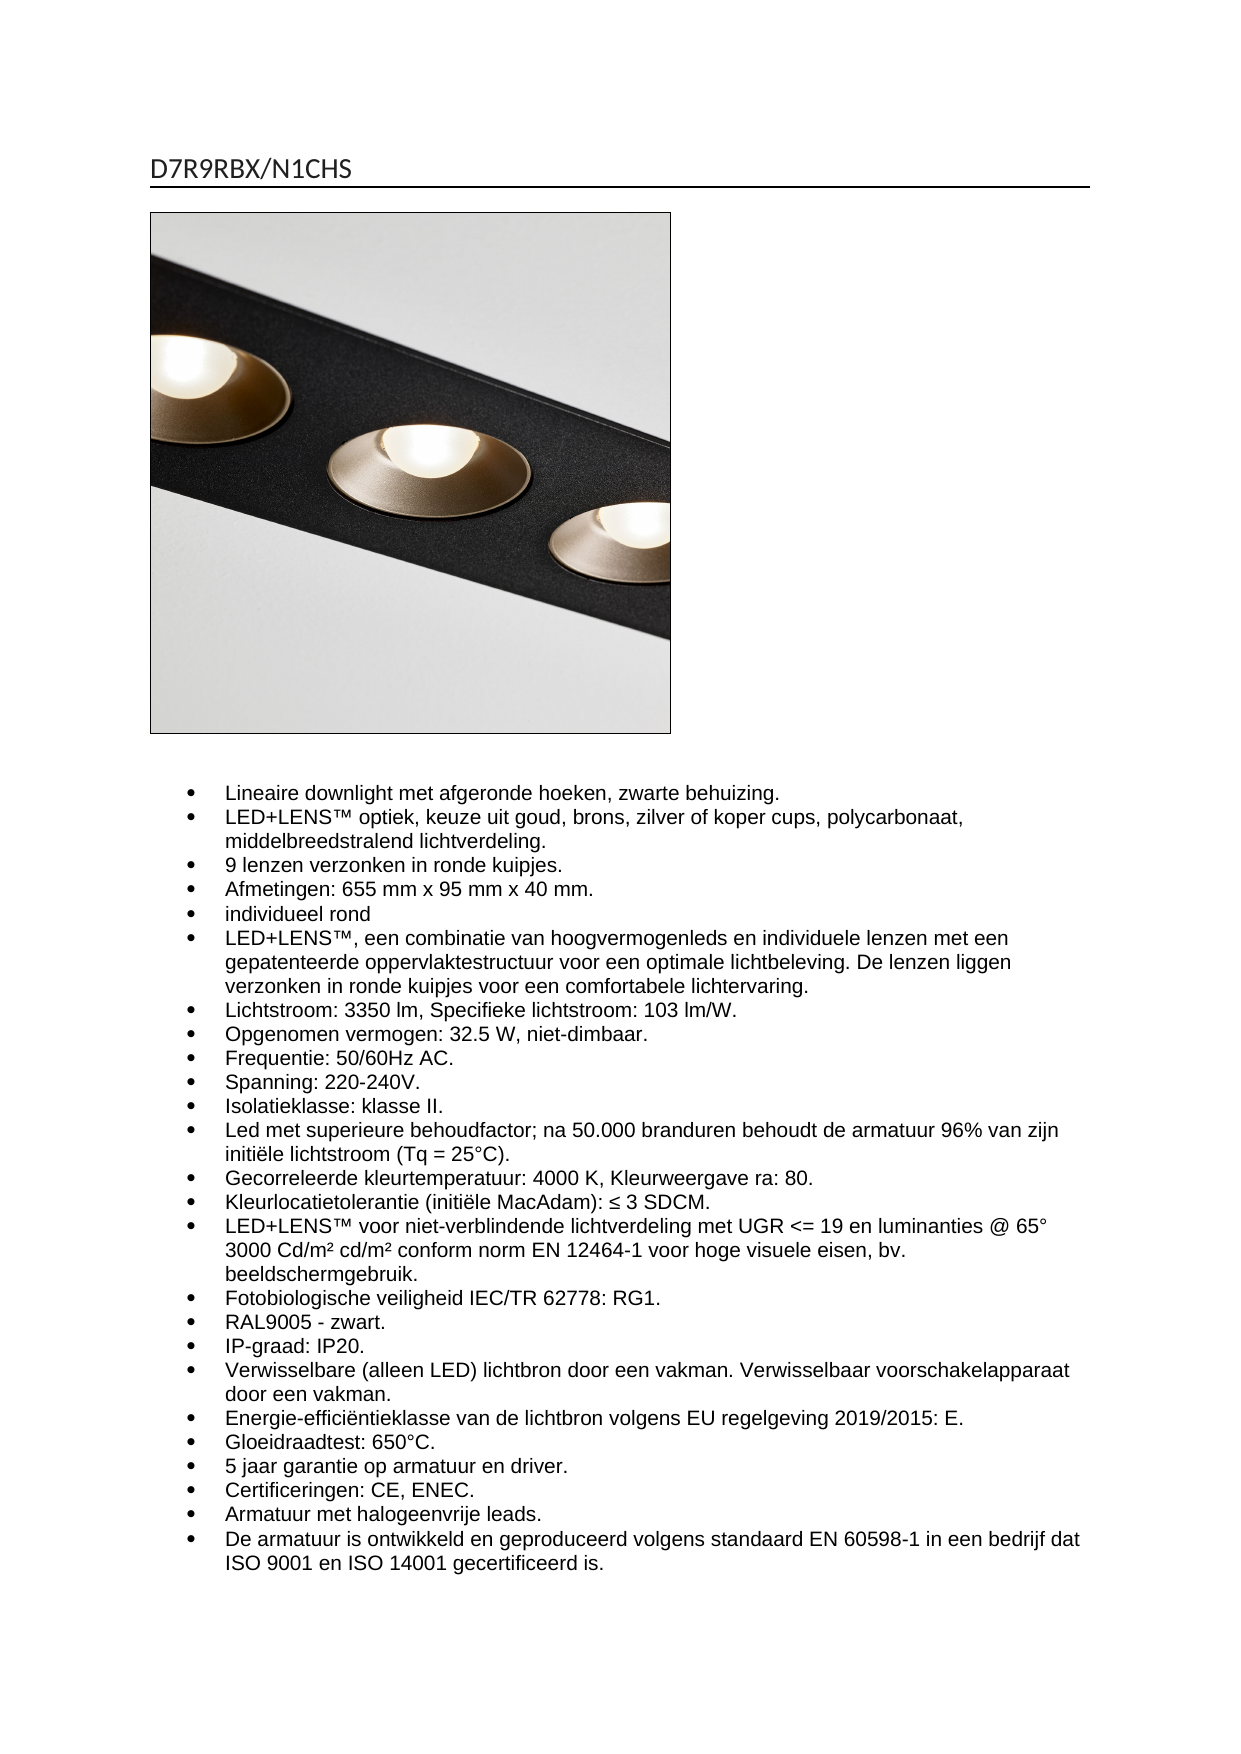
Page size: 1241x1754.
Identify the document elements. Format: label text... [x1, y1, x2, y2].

list Led met superieure behoudfactor; na 50.000 branduren behoudt de armatuur 96% van zijn initiële lichtstroom (Tq = 25°C). [187, 1118, 1090, 1166]
list LED+LENS™, een combinatie van hoogvermogenleds en individuele lenzen met een gepatenteerde oppervlaktestructuur voor een optimale lichtbeleving. De lenzen liggen verzonken in ronde kuipjes voor een comfortabele lichtervaring. [187, 925, 1090, 997]
list Lichtstroom: 3350 lm, Specifieke lichtstroom: 103 lm/W. [187, 997, 1090, 1021]
text D7R9RBX/N1CHS [150, 150, 1090, 186]
list Kleurlocatietolerantie (initiële MacAdam): ≤ 3 SDCM. [187, 1190, 1090, 1214]
list Gloeidraadtest: 650°C. [187, 1430, 1090, 1454]
list Isolatieklasse: klasse II. [187, 1094, 1090, 1118]
list De armatuur is ontwikkeld en geproduceerd volgens standaard EN 60598-1 in een bedrijf dat ISO 9001 en ISO 14001 gecertificeerd is. [187, 1526, 1090, 1574]
picture [151, 213, 670, 733]
list Afmetingen: 655 mm x 95 mm x 40 mm. [187, 877, 1090, 901]
list individueel rond [187, 901, 1090, 925]
list Verwisselbare (alleen LED) lichtbron door een vakman. Verwisselbaar voorschakelapparaat door een vakman. [187, 1358, 1090, 1406]
list Certificeringen: CE, ENEC. [187, 1478, 1090, 1502]
list 9 lenzen verzonken in ronde kuipjes. [187, 853, 1090, 877]
list Opgenomen vermogen: 32.5 W, niet-dimbaar. [187, 1021, 1090, 1046]
list Spanning: 220-240V. [187, 1069, 1090, 1094]
list Gecorreleerde kleurtemperatuur: 4000 K, Kleurweergave ra: 80. [187, 1166, 1090, 1190]
list RAL9005 - zwart. [187, 1310, 1090, 1334]
list Armatuur met halogeenvrije leads. [187, 1502, 1090, 1526]
list Energie-efficiëntieklasse van de lichtbron volgens EU regelgeving 2019/2015: E. [187, 1406, 1090, 1430]
list IP-graad: IP20. [187, 1334, 1090, 1358]
list LED+LENS™ voor niet-verblindende lichtverdeling met UGR <= 19 en luminanties @ 65° 3000 Cd/m² cd/m² conform norm EN 12464-1 voor hoge visuele eisen, bv. beeldschermgebruik. [187, 1214, 1090, 1286]
list Lineaire downlight met afgeronde hoeken, zwarte behuizing. [187, 781, 1090, 805]
list 5 jaar garantie op armatuur en driver. [187, 1454, 1090, 1478]
list Frequentie: 50/60Hz AC. [187, 1046, 1090, 1069]
list Fotobiologische veiligheid IEC/TR 62778: RG1. [187, 1286, 1090, 1310]
list LED+LENS™ optiek, keuze uit goud, brons, zilver of koper cups, polycarbonaat, middelbreedstralend lichtverdeling. [187, 805, 1090, 853]
